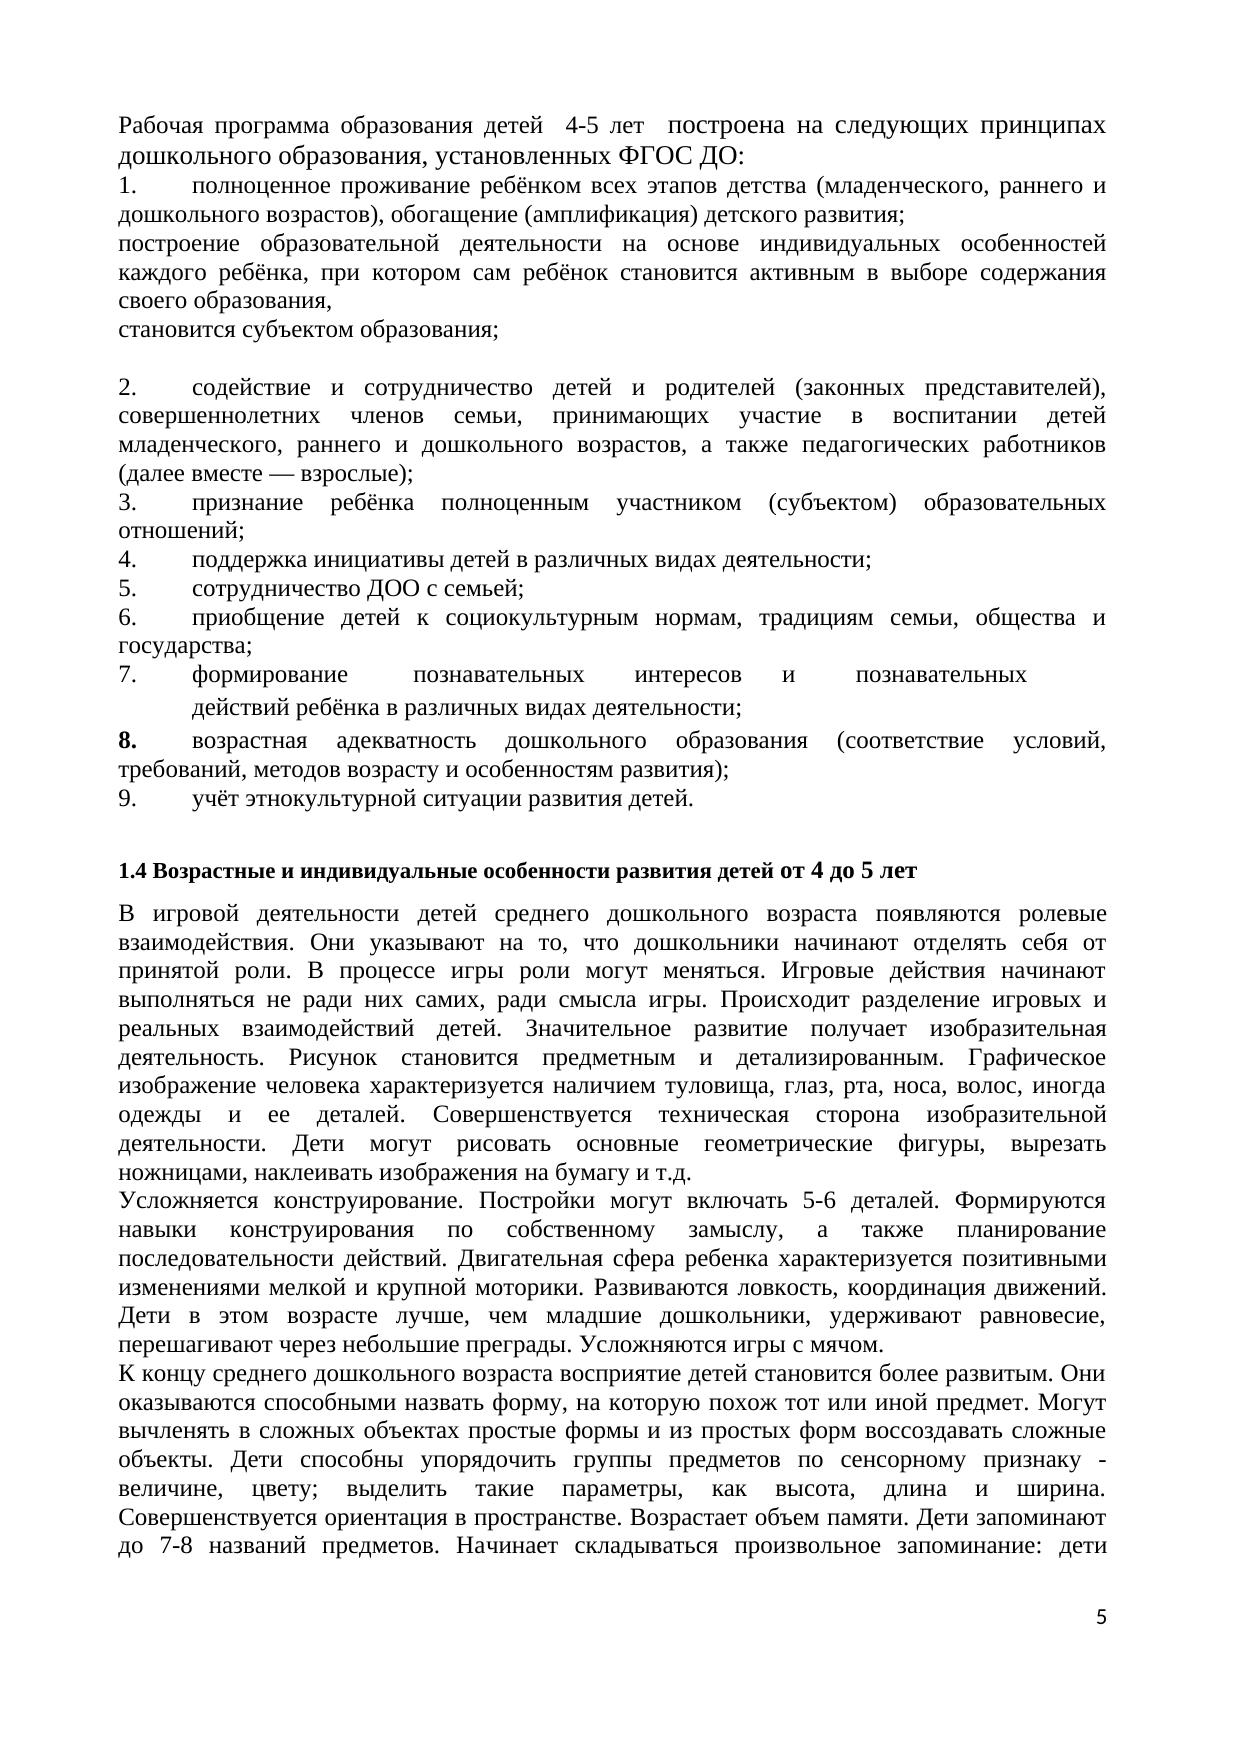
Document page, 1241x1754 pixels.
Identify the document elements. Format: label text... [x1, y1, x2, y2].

list построение образовательной деятельности на основе индивидуальных особенностей каждого ребёнка, при котором сам ребёнок становится активным в выборе содержания своего образования, [118, 228, 1107, 314]
list формирование познавательных интересов и познавательных действий ребёнка в различных видах деятельности; [118, 659, 1107, 721]
text 1.4 Возрастные и индивидуальные особенности развития детей от 4 до 5 лет [118, 855, 1107, 883]
list признание ребёнка полноценным участником (субъектом) образовательных отношений; [118, 487, 1107, 544]
text Усложняется конструирование. Постройки могут включать 5-6 деталей. Формируются навыки конструирования по собственному замыслу, а также планирование последовательности действий. Двигательная сфера ребенка характеризуется позитивными изменениями мелкой и крупной моторики. Развиваются ловкость, координация движений. Дети в этом возрасте лучше, чем младшие дошкольники, удерживают равновесие, перешагивают через небольшие преграды. Усложняются игры с мячом. [118, 1185, 1107, 1358]
text Рабочая программа образования детей 4-5 лет построена на следующих принципах дошкольного образования, установленных ФГОС ДО: [118, 108, 1107, 171]
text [118, 1358, 1107, 1559]
list становится субъектом образования; [118, 314, 1107, 343]
list полноценное проживание ребёнком всех этапов детства (младенческого, раннего и дошкольного возрастов), обогащение (амплификация) детского развития; [118, 171, 1107, 228]
text В игровой деятельности детей среднего дошкольного возраста появляются ролевые взаимодействия. Они указывают на то, что дошкольники начинают отделять себя от принятой роли. В процессе игры роли могут меняться. Игровые действия начинают выполняться не ради них самих, ради смысла игры. Происходит разделение игровых и реальных взаимодействий детей. Значительное развитие получает изобразительная деятельность. Рисунок становится предметным и детализированным. Графическое изображение человека характеризуется наличием туловища, глаз, рта, носа, волос, иногда одежды и ее деталей. Совершенствуется техническая сторона изобразительной деятельности. Дети могут рисовать основные геометрические фигуры, вырезать ножницами, наклеивать изображения на бумагу и т.д. [118, 898, 1107, 1185]
list поддержка инициативы детей в различных видах деятельности; [118, 544, 1107, 573]
list приобщение детей к социокультурным нормам, традициям семьи, общества и государства; [118, 602, 1107, 659]
list учёт этнокультурной ситуации развития детей. [118, 783, 1107, 812]
list сотрудничество ДОО с семьей; [118, 573, 1107, 602]
list возрастная адекватность дошкольного образования (соответствие условий, требований, методов возрасту и особенностям развития); [118, 725, 1107, 783]
list содействие и сотрудничество детей и родителей (законных представителей), совершеннолетних членов семьи, принимающих участие в воспитании детей младенческого, раннего и дошкольного возрастов, а также педагогических работников (далее вместе — взрослые); [118, 372, 1107, 487]
